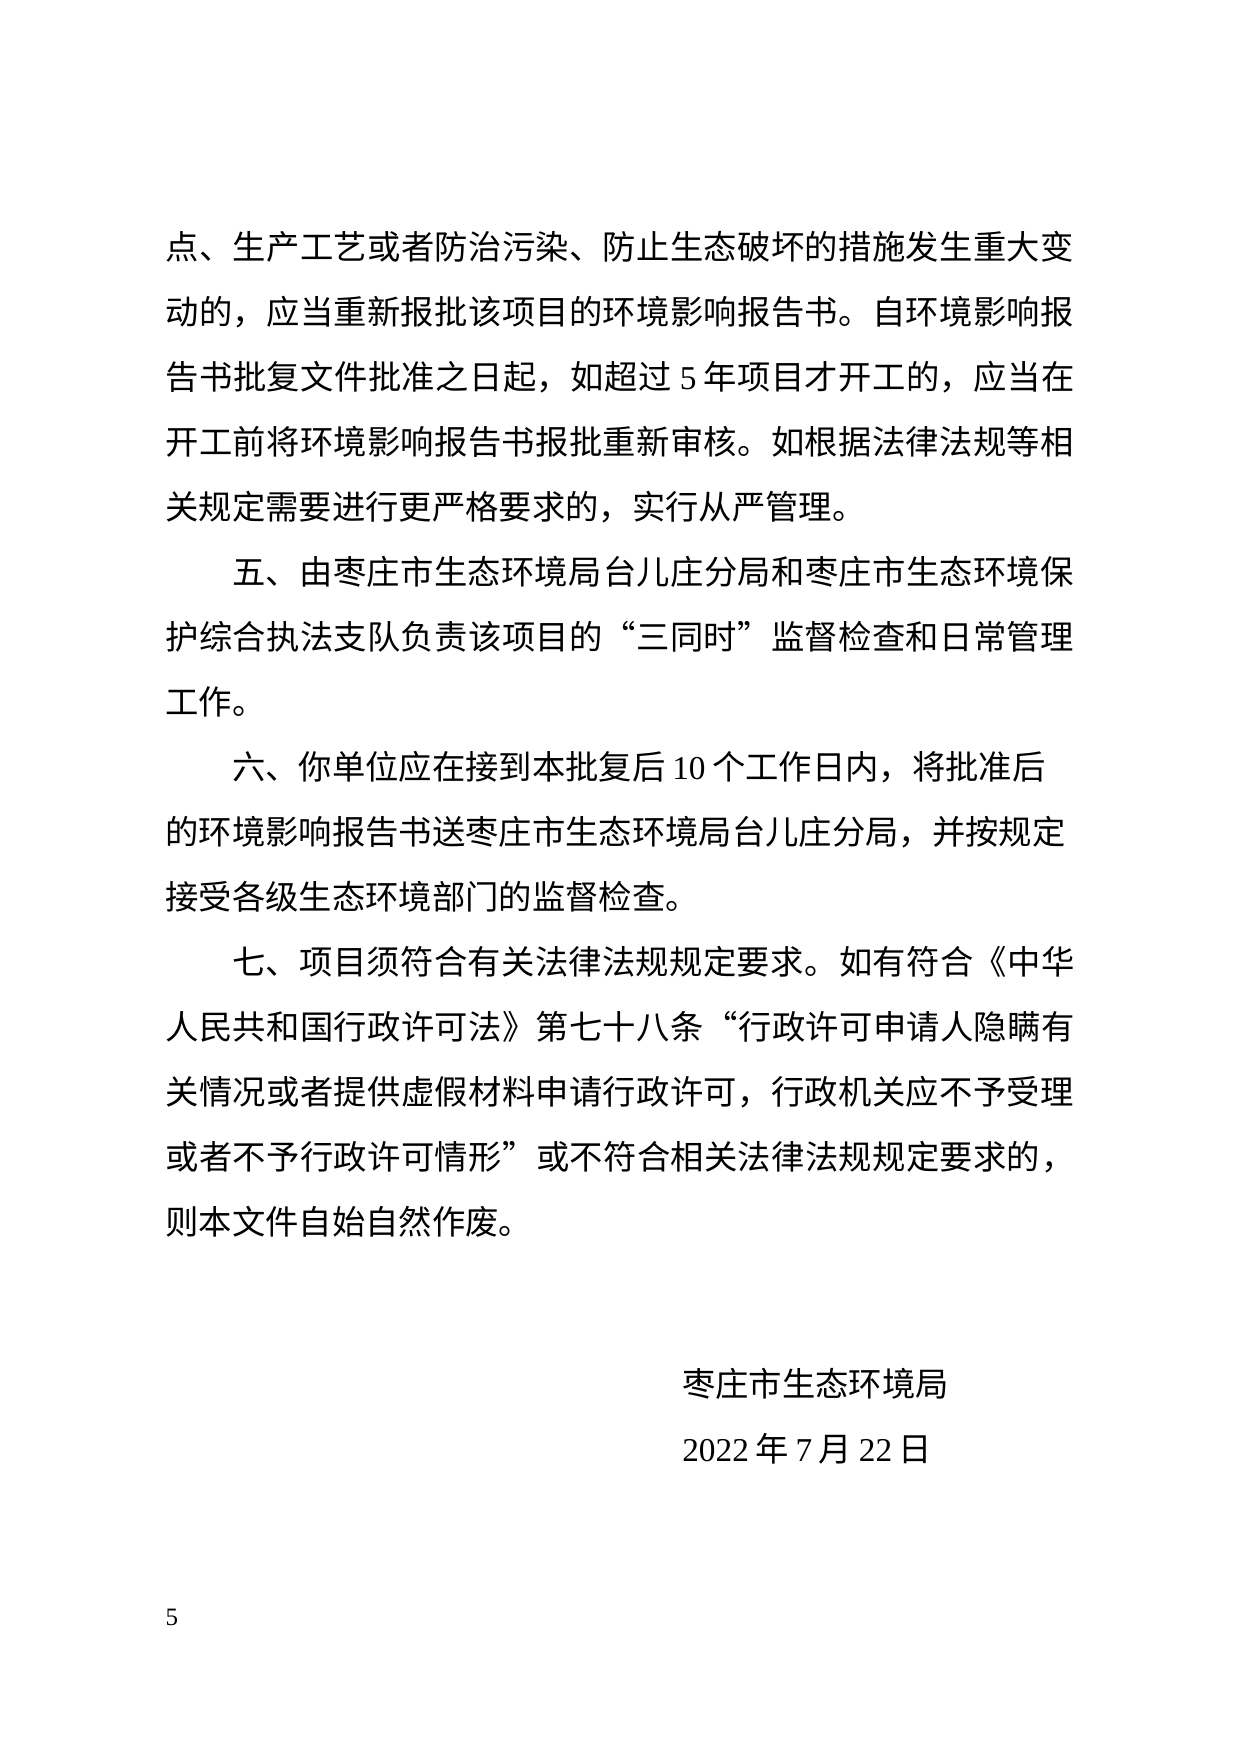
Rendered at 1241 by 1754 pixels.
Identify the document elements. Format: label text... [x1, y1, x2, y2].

text 五、由枣庄市生态环境局台儿庄分局和枣庄市生态环境保护综合执法支队负责该项目的“三同时”监督检查和日常管理工作。 [165, 537, 1075, 732]
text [165, 212, 1075, 537]
text 六、你单位应在接到本批复后10个工作日内，将批准后的环境影响报告书送枣庄市生态环境局台儿庄分局，并按规定接受各级生态环境部门的监督检查。 [165, 732, 1075, 927]
text 2022年7月22日 [165, 1415, 1075, 1480]
text 枣庄市生态环境局 [165, 1350, 1075, 1415]
text 七、项目须符合有关法律法规规定要求。如有符合《中华人民共和国行政许可法》第七十八条“行政许可申请人隐瞒有关情况或者提供虚假材料申请行政许可，行政机关应不予受理或者不予行政许可情形”或不符合相关法律法规规定要求的，则本文件自始自然作废。 [165, 927, 1075, 1252]
